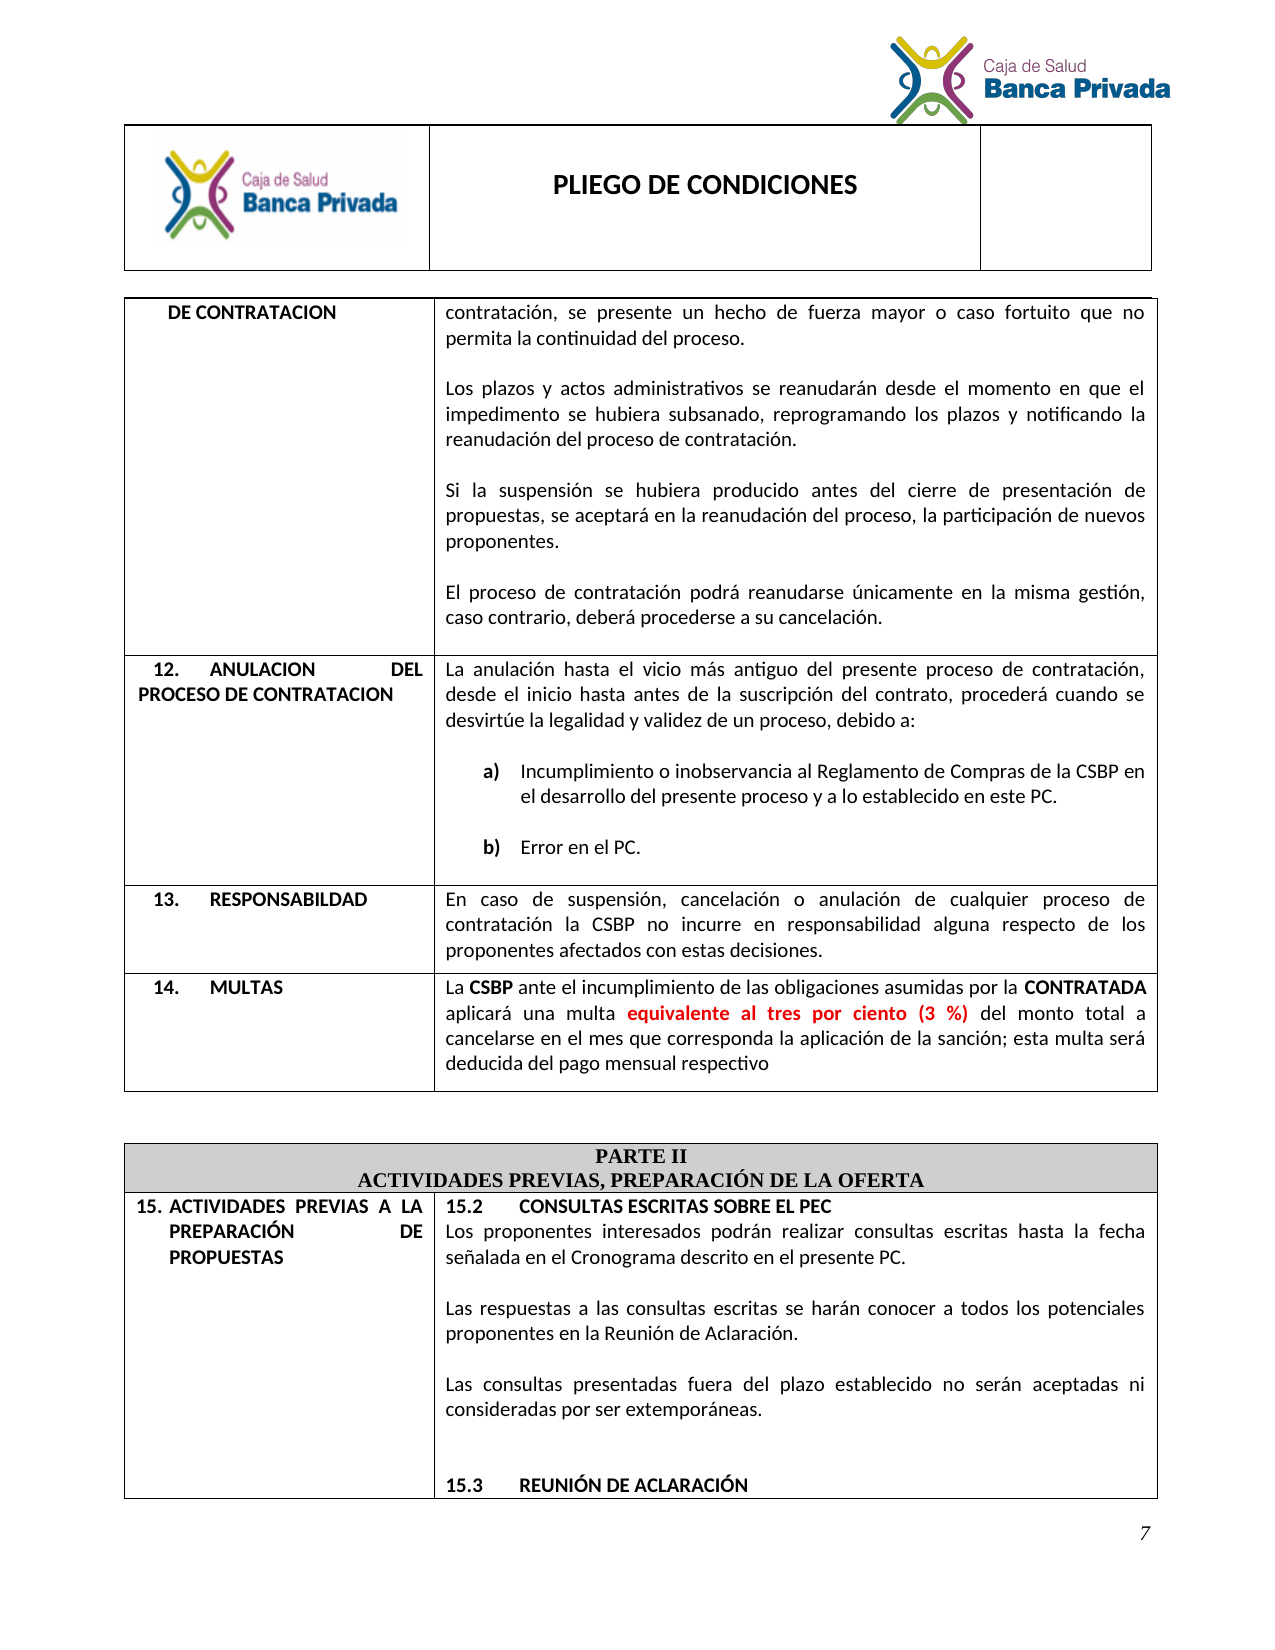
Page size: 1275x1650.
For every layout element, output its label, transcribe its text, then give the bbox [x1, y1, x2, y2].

table_cell RESPONSABILDAD [125, 886, 434, 973]
table_cell ANULACION DEL PROCESO DE CONTRATACION [125, 656, 434, 885]
table_header PARTE II ACTIVIDADES PREVIAS, PREPARACIÓN DE LA OFERTA [125, 1144, 1157, 1192]
table_cell En caso de suspensión, cancelación o anulación de cualquier proceso de contratación la CSBP no incurre en responsabilidad alguna respecto de los proponentes afectados con estas decisiones. [435, 886, 1157, 973]
table_cell La anulación hasta el vicio más antiguo del presente proceso de contratación, desde el inicio hasta antes de la suscripción del contrato, procederá cuando se desvirtúe la legalidad y validez de un proceso, debido a: Incumplimiento o inobservancia al Reglamento de Compras de la CSBP en el desarrollo del presente proceso y a lo establecido en este PC. Error en el PC. [435, 656, 1157, 885]
picture [879, 126, 980, 135]
picture [981, 126, 1151, 135]
table_cell ACTIVIDADES PREVIAS A LA PREPARACIÓN DE PROPUESTAS [125, 1193, 434, 1498]
table_cell MULTAS [125, 974, 434, 1091]
picture [150, 126, 406, 245]
table_cell SUSPENSIÓN DEL PROCESO DE CONTRATACION [125, 299, 434, 655]
picture [879, 28, 1183, 135]
table_cell La CSBP ante el incumplimiento de las obligaciones asumidas por la CONTRATADA aplicará una multa equivalente al tres por ciento (3 %) del monto total a cancelarse en el mes que corresponda la aplicación de la sanción; esta multa será deducida del pago mensual respectivo [435, 974, 1157, 1091]
